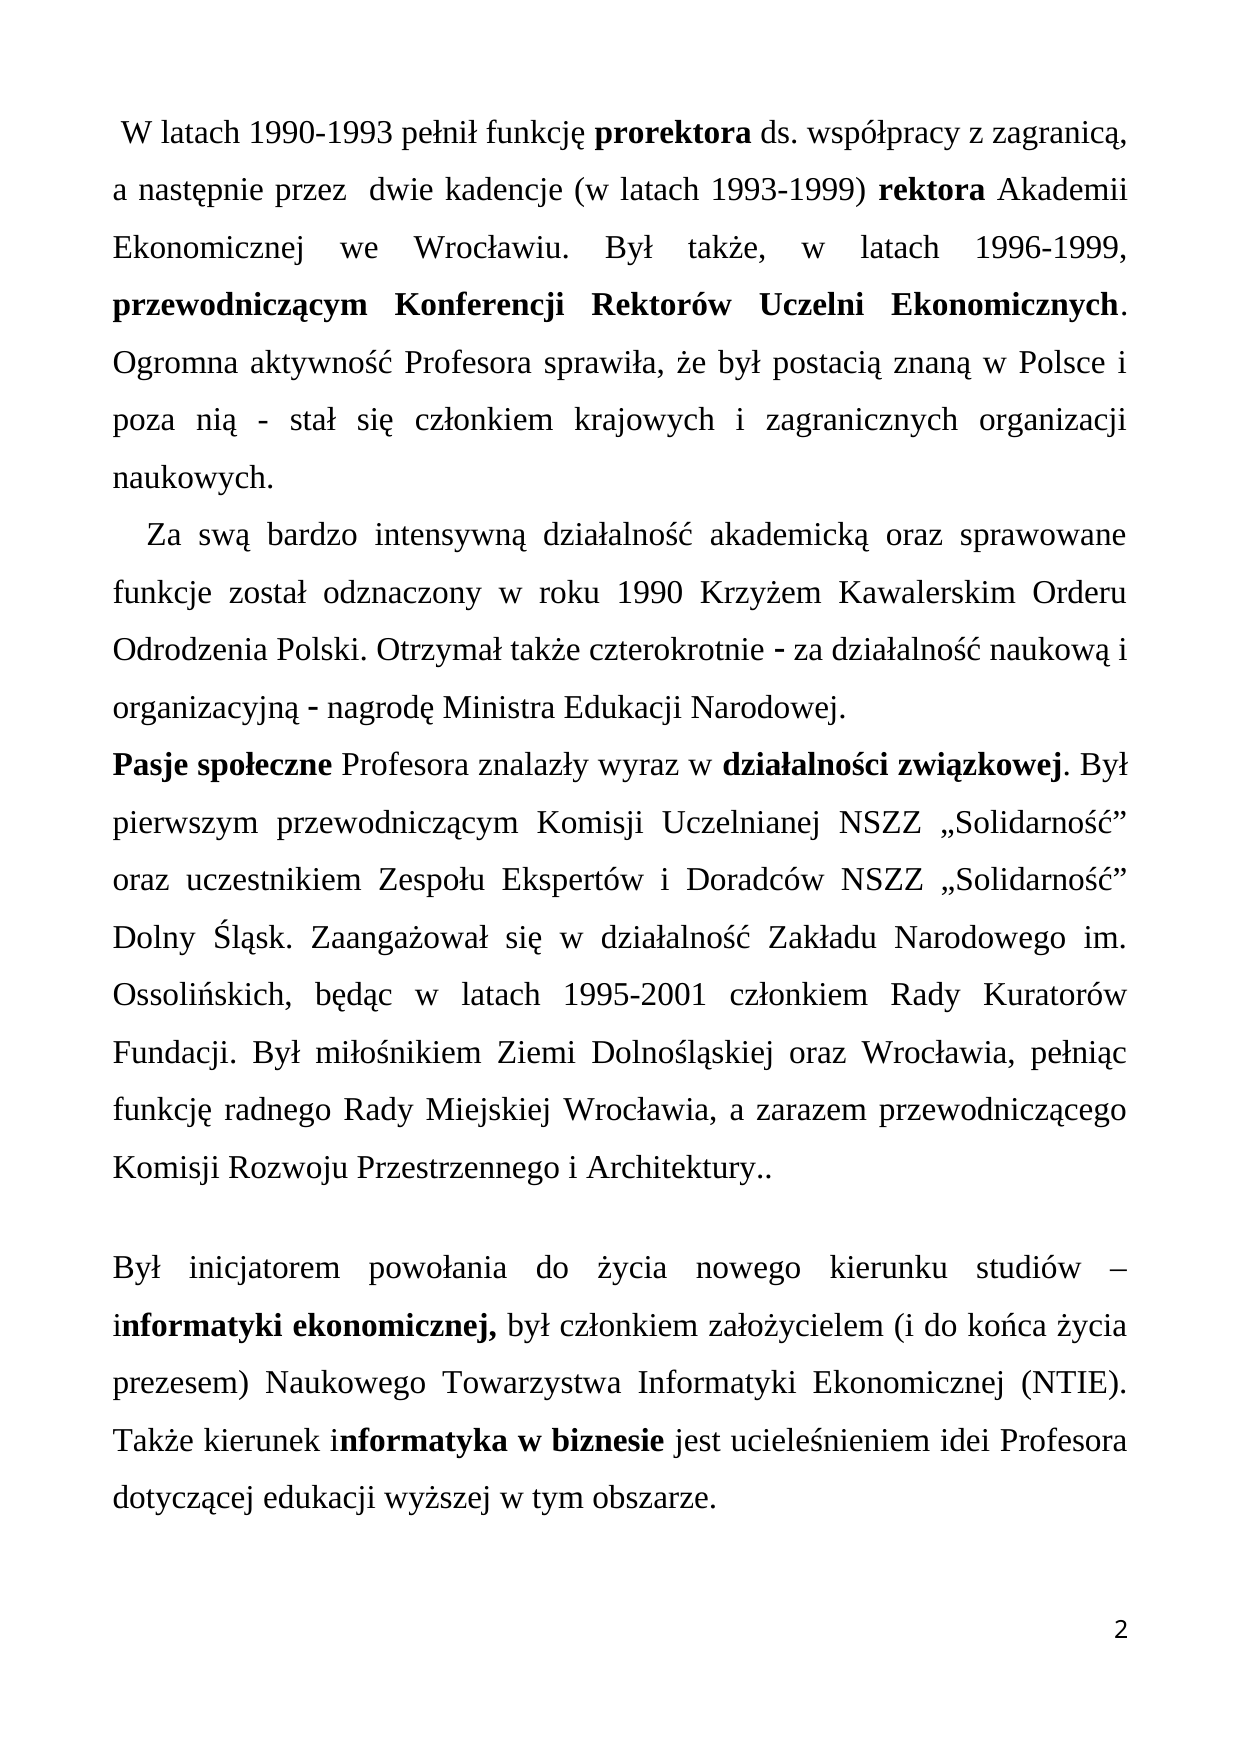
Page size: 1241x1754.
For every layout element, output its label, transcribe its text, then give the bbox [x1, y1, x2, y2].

text Pasje społeczne Profesora znalazły wyraz w działalności związkowej. Był pierwszym przewodniczącym Komisji Uczelnianej NSZZ „Solidarność” oraz uczestnikiem Zespołu Ekspertów i Doradców NSZZ „Solidarność” Dolny Śląsk. Zaangażował się w działalność Zakładu Narodowego im. Ossolińskich, będąc w latach 1995-2001 członkiem Rady Kuratorów Fundacji. Był miłośnikiem Ziemi Dolnośląskiej oraz Wrocławia, pełniąc funkcję radnego Rady Miejskiej Wrocławia, a zarazem przewodniczącego Komisji Rozwoju Przestrzennego i Architektury.. [112, 745, 1128, 1186]
text Był inicjatorem powołania do życia nowego kierunku studiów – informatyki ekonomicznej, był członkiem założycielem (i do końca życia prezesem) Naukowego Towarzystwa Informatyki Ekonomicznej (NTIE). Także kierunek informatyka w biznesie jest ucieleśnieniem idei Profesora dotyczącej edukacji wyższej w tym obszarze. [112, 1248, 1128, 1516]
text Za swą bardzo intensywną działalność akademicką oraz sprawowane funkcje został odznaczony w roku 1990 Krzyżem Kawalerskim Orderu Odrodzenia Polski. Otrzymał także czterokrotnie za działalność naukową i organizacyjną nagrodę Ministra Edukacji Narodowej. [112, 515, 1128, 726]
text W latach 1990-1993 pełnił funkcję prorektora ds. współpracy z zagranicą, a następnie przez dwie kadencje (w latach 1993-1999) rektora Akademii Ekonomicznej we Wrocławiu. Był także, w latach 1996-1999, przewodniczącym Konferencji Rektorów Uczelni Ekonomicznych. Ogromna aktywność Profesora sprawiła, że był postacią znaną w Polsce i poza nią - stał się członkiem krajowych i zagranicznych organizacji naukowych. [112, 112, 1128, 496]
